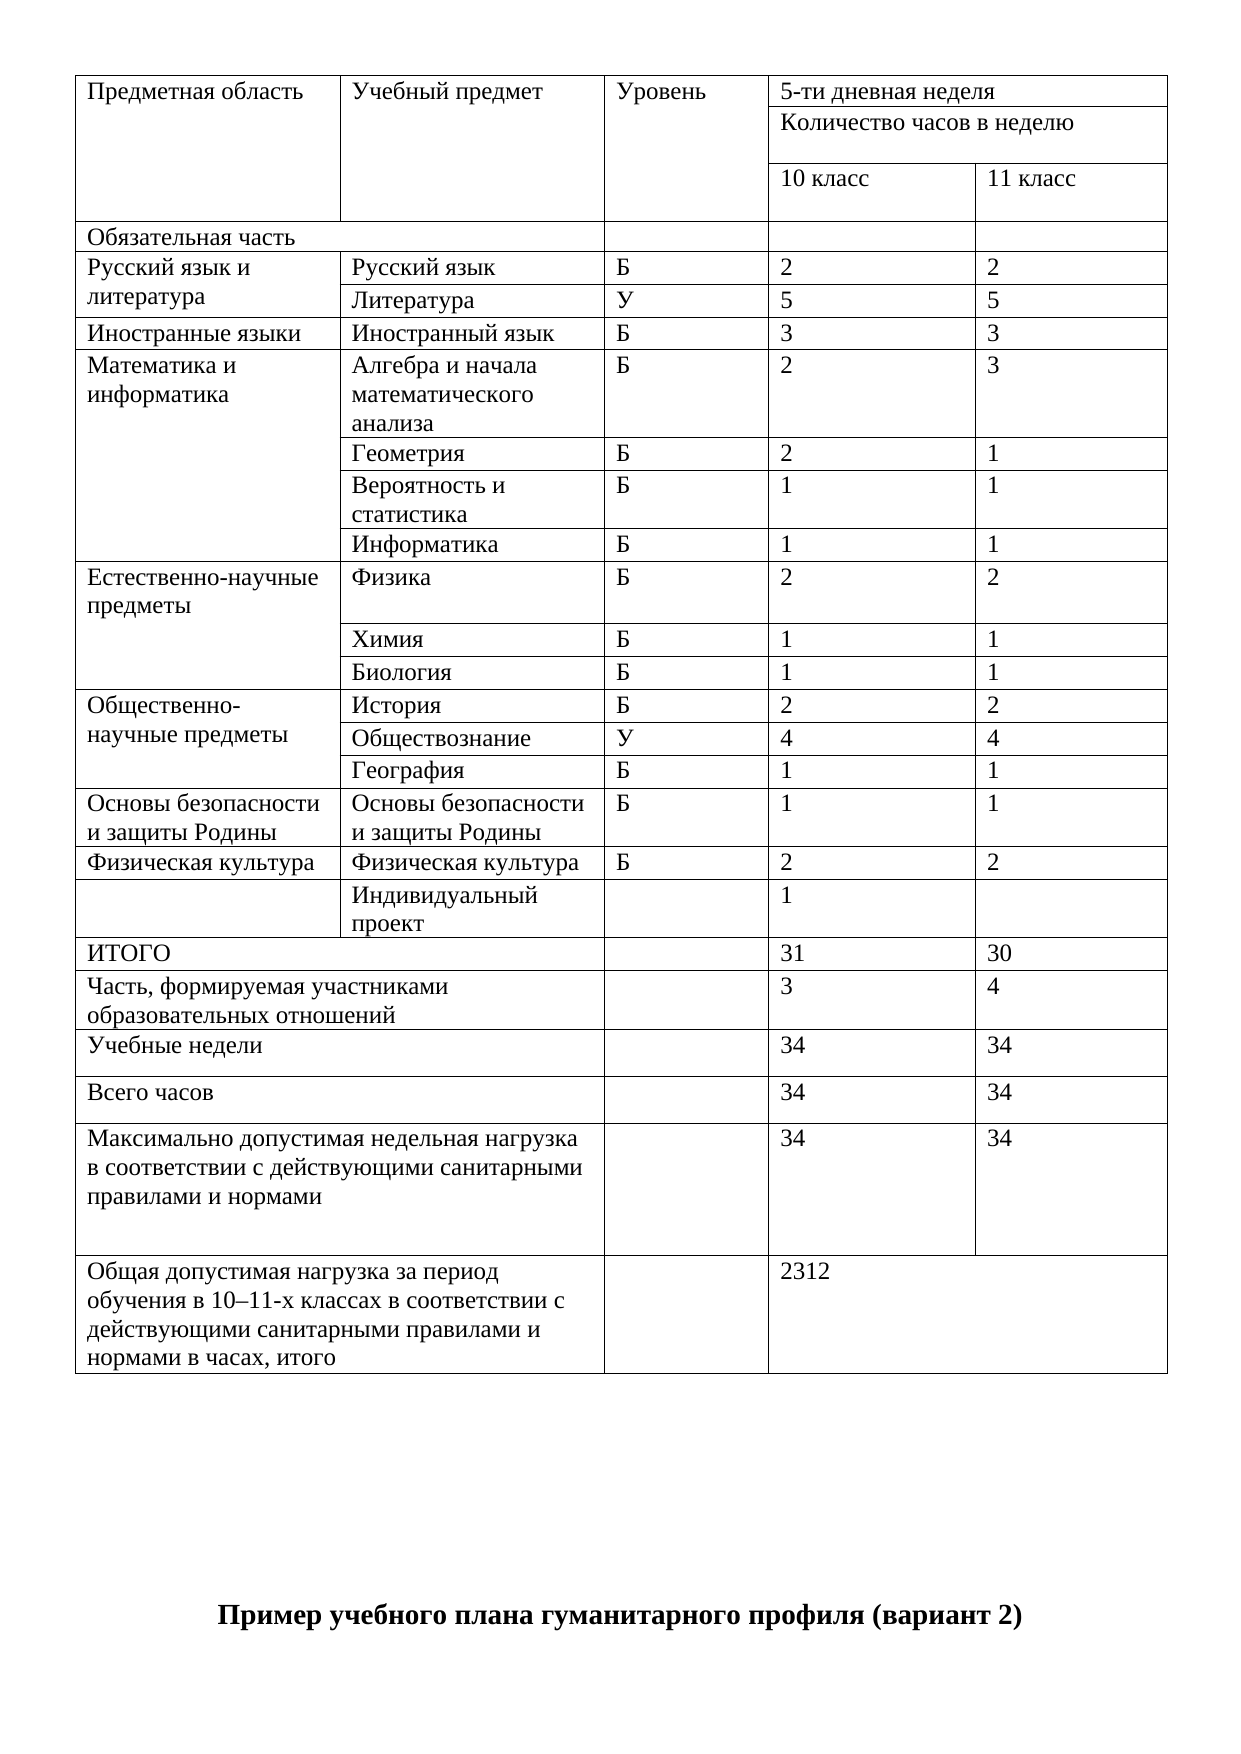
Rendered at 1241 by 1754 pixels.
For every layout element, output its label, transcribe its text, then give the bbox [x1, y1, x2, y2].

table_cell 1 [976, 529, 1167, 561]
table_cell 1 [976, 789, 1167, 846]
table_cell 2 [769, 350, 975, 437]
table_cell 2 [976, 847, 1167, 879]
table_cell 1 [976, 471, 1167, 528]
table_cell 11 класс [976, 164, 1167, 221]
table_cell Русский язык [341, 252, 604, 284]
table_cell Б [605, 756, 768, 787]
table_cell 1 [769, 789, 975, 846]
table_cell 34 [976, 1030, 1167, 1076]
table_cell [605, 880, 768, 937]
table_cell 34 [769, 1124, 975, 1255]
table_cell Физическая культура [76, 847, 340, 879]
table_cell [769, 222, 975, 251]
text Пример учебного плана гуманитарного профиля (вариант 2) [75, 1597, 1165, 1630]
table_cell 1 [769, 624, 975, 656]
table_cell Иностранный язык [341, 318, 604, 349]
table_cell 1 [976, 438, 1167, 469]
table_cell Алгебра и начала математического анализа [341, 350, 604, 437]
table_cell 2312 [769, 1256, 1167, 1372]
table_cell 3 [769, 318, 975, 349]
table_cell 34 [769, 1030, 975, 1076]
table_header Уровень [605, 76, 768, 221]
table_cell [605, 1124, 768, 1255]
table_cell ИТОГО [76, 938, 604, 970]
table_cell Б [605, 318, 768, 349]
table_cell [605, 1077, 768, 1122]
table_cell Основы безопасности и защиты Родины [341, 789, 604, 846]
table_cell Б [605, 789, 768, 846]
table_cell Общая допустимая нагрузка за период обучения в 10–11-х классах в соответствии с действующими санитарными правилами и нормами в часах, итого [76, 1256, 604, 1372]
table_header Предметная область [76, 76, 340, 221]
table_cell Вероятность и статистика [341, 471, 604, 528]
table_cell 2 [769, 847, 975, 879]
table_cell Б [605, 657, 768, 689]
table_cell Математика и информатика [76, 350, 340, 561]
table_cell У [605, 723, 768, 754]
table_cell 3 [976, 318, 1167, 349]
table_cell 2 [976, 252, 1167, 284]
table_cell 4 [976, 971, 1167, 1029]
table_cell Б [605, 438, 768, 469]
table_cell 31 [769, 938, 975, 970]
table_cell Геометрия [341, 438, 604, 469]
table_cell География [341, 756, 604, 787]
table_cell Физика [341, 562, 604, 623]
table_cell 2 [976, 562, 1167, 623]
table_cell Б [605, 471, 768, 528]
table_cell Литература [341, 285, 604, 317]
table_cell [976, 880, 1167, 937]
table_cell [605, 938, 768, 970]
table_cell 1 [976, 756, 1167, 787]
table_cell [605, 1030, 768, 1076]
table_cell Максимально допустимая недельная нагрузка в соответствии с действующими санитарными правилами и нормами [76, 1124, 604, 1255]
table_cell 1 [769, 657, 975, 689]
table_cell Иностранные языки [76, 318, 340, 349]
table_cell Б [605, 624, 768, 656]
table_cell 1 [976, 624, 1167, 656]
table_cell 4 [769, 723, 975, 754]
table_cell Естественно-научные предметы [76, 562, 340, 689]
table_cell 2 [769, 252, 975, 284]
table_cell 34 [976, 1077, 1167, 1122]
table_cell [976, 222, 1167, 251]
table_cell [76, 880, 340, 937]
table_cell Индивидуальный проект [341, 880, 604, 937]
table_cell Количество часов в неделю [769, 107, 1167, 162]
table_cell 10 класс [769, 164, 975, 221]
table_cell 34 [976, 1124, 1167, 1255]
table_cell Всего часов [76, 1077, 604, 1122]
table_cell 30 [976, 938, 1167, 970]
table_cell Информатика [341, 529, 604, 561]
table_cell 2 [769, 690, 975, 722]
table_cell 2 [769, 562, 975, 623]
table_cell Б [605, 562, 768, 623]
table_cell 4 [976, 723, 1167, 754]
table_cell 2 [769, 438, 975, 469]
table_cell Б [605, 690, 768, 722]
table_cell [605, 222, 768, 251]
table_cell У [605, 285, 768, 317]
table_cell 1 [976, 657, 1167, 689]
table_cell 1 [769, 471, 975, 528]
table_cell Обществознание [341, 723, 604, 754]
table_cell 3 [976, 350, 1167, 437]
table_cell Обязательная часть [76, 222, 604, 251]
table_cell 1 [769, 880, 975, 937]
table_header 5-ти дневная неделя [769, 76, 1167, 106]
table_cell 2 [976, 690, 1167, 722]
table_cell Б [605, 350, 768, 437]
table_cell Б [605, 529, 768, 561]
table_cell Русский язык и литература [76, 252, 340, 317]
table_cell 34 [769, 1077, 975, 1122]
table_cell Б [605, 847, 768, 879]
table_cell Основы безопасности и защиты Родины [76, 789, 340, 846]
table_cell Общественно-научные предметы [76, 690, 340, 787]
table_cell 5 [976, 285, 1167, 317]
table_cell История [341, 690, 604, 722]
table_cell 1 [769, 756, 975, 787]
table_cell Б [605, 252, 768, 284]
table_header Учебный предмет [341, 76, 604, 221]
table_cell 3 [769, 971, 975, 1029]
table_cell [605, 971, 768, 1029]
table_cell 1 [769, 529, 975, 561]
table_cell Химия [341, 624, 604, 656]
table_cell [605, 1256, 768, 1372]
table_cell Биология [341, 657, 604, 689]
table_cell 5 [769, 285, 975, 317]
table_cell Часть, формируемая участниками образовательных отношений [76, 971, 604, 1029]
table_cell Учебные недели [76, 1030, 604, 1076]
table_cell Физическая культура [341, 847, 604, 879]
